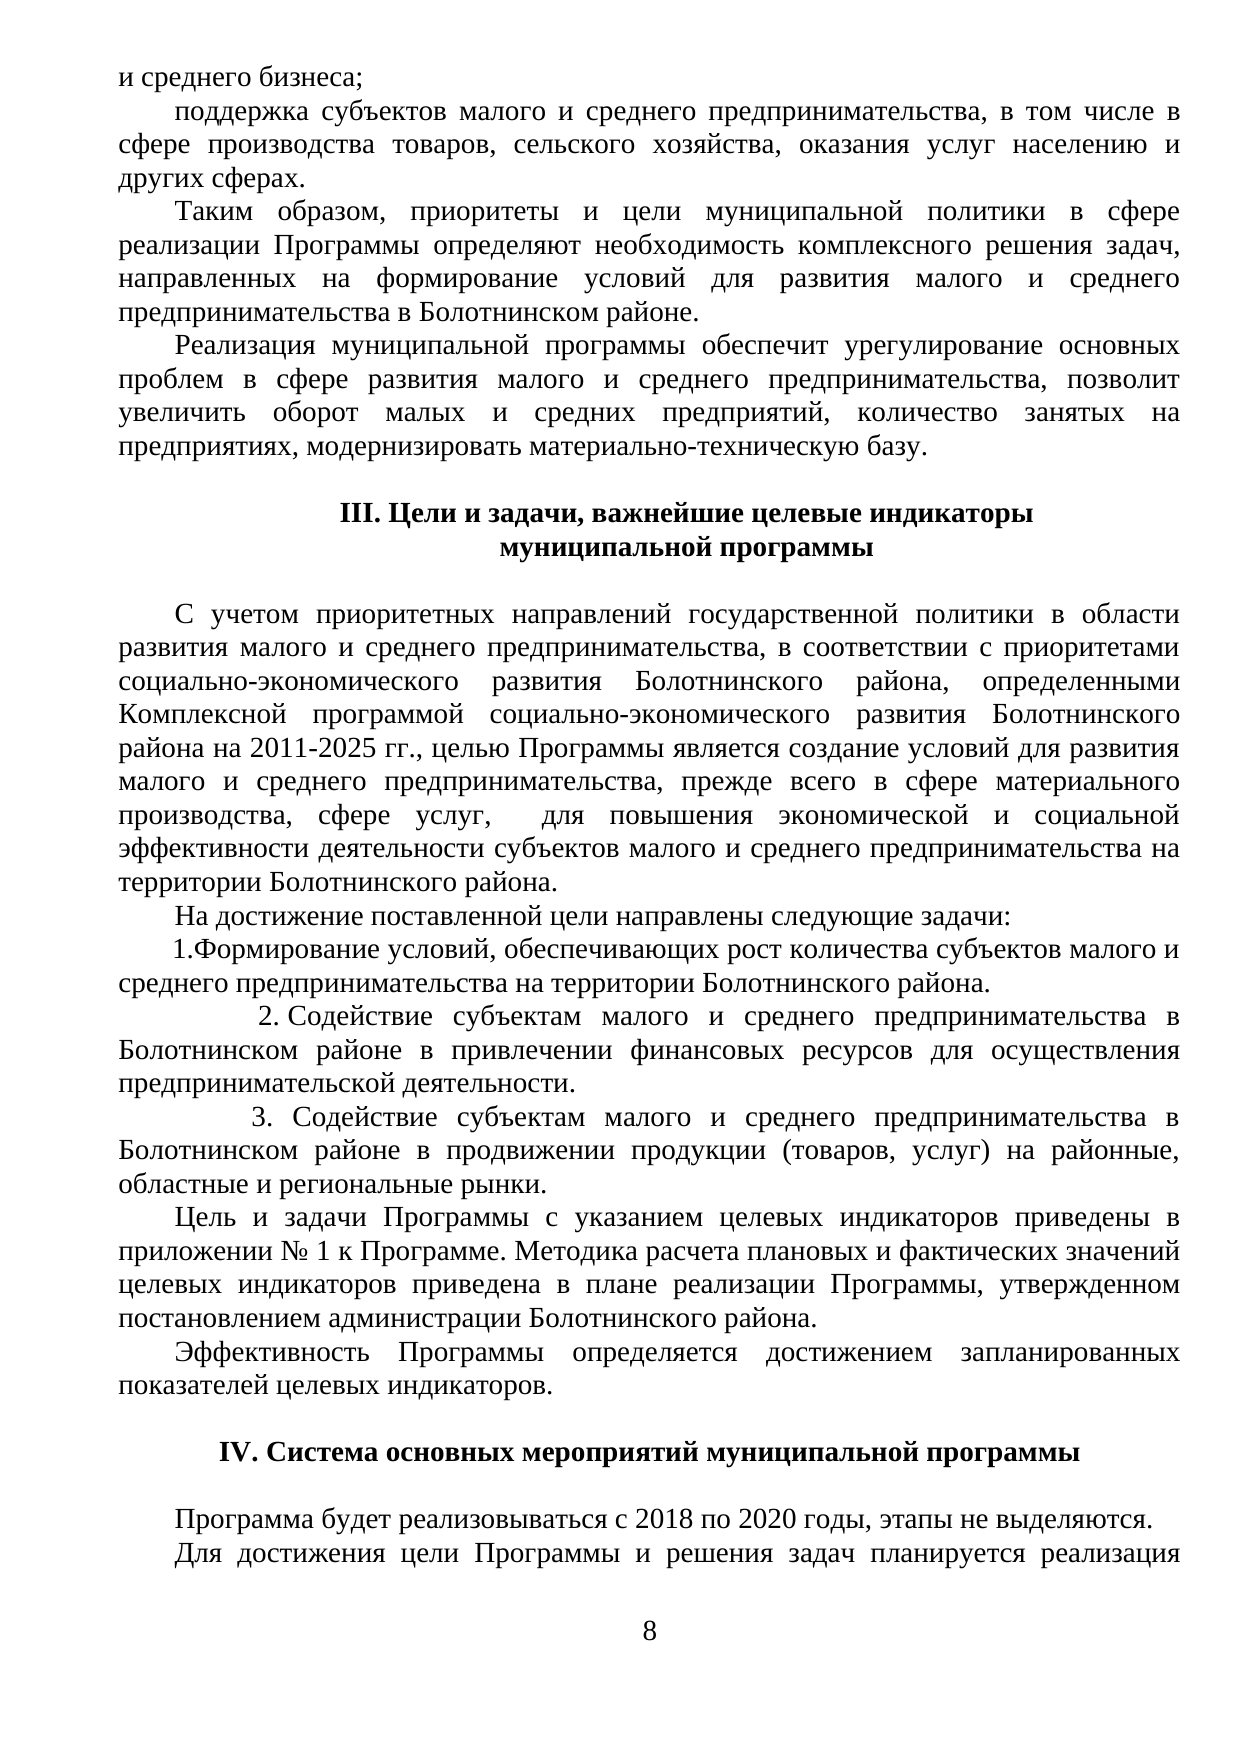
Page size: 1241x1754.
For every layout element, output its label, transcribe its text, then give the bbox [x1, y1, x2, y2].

text муниципальной программы [118, 529, 1181, 562]
text III. Цели и задачи, важнейшие целевые индикаторы [118, 495, 1181, 529]
text 2. Содействие субъектам малого и среднего предпринимательства в Болотнинском районе в привлечении финансовых ресурсов для осуществления предпринимательской деятельности. [118, 998, 1181, 1099]
text Реализация муниципальной программы обеспечит урегулирование основных проблем в сфере развития малого и среднего предпринимательства, позволит увеличить оборот малых и средних предприятий, количество занятых на предприятиях, модернизировать материально-техническую базу. [118, 327, 1181, 462]
text 3. Содействие субъектам малого и среднего предпринимательства в Болотнинском районе в продвижении продукции (товаров, услуг) на районные, областные и региональные рынки. [118, 1099, 1181, 1199]
text 1.Формирование условий, обеспечивающих рост количества субъектов малого и среднего предпринимательства на территории Болотнинского района. [118, 931, 1181, 998]
text На достижение поставленной цели направлены следующие задачи: [118, 898, 1181, 931]
text Программа будет реализовываться с 2018 по 2020 годы, этапы не выделяются. [118, 1501, 1181, 1535]
text Цель и задачи Программы с указанием целевых индикаторов приведены в приложении № 1 к Программе. Методика расчета плановых и фактических значений целевых индикаторов приведена в плане реализации Программы, утвержденном постановлением администрации Болотнинского района. [118, 1199, 1181, 1334]
text IV. Система основных мероприятий муниципальной программы [118, 1434, 1181, 1468]
text Эффективность Программы определяется достижением запланированных показателей целевых индикаторов. [118, 1334, 1181, 1401]
text поддержка субъектов малого и среднего предпринимательства, в том числе в сфере производства товаров, сельского хозяйства, оказания услуг населению и других сферах. [118, 93, 1181, 193]
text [118, 59, 1181, 93]
text Таким образом, приоритеты и цели муниципальной политики в сфере реализации Программы определяют необходимость комплексного решения задач, направленных на формирование условий для развития малого и среднего предпринимательства в Болотнинском районе. [118, 193, 1181, 327]
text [118, 1535, 1181, 1568]
text С учетом приоритетных направлений государственной политики в области развития малого и среднего предпринимательства, в соответствии с приоритетами социально-экономического развития Болотнинского района, определенными Комплексной программой социально-экономического развития Болотнинского района на 2011-2025 гг., целью Программы является создание условий для развития малого и среднего предпринимательства, прежде всего в сфере материального производства, сфере услуг, для повышения экономической и социальной эффективности деятельности субъектов малого и среднего предпринимательства на территории Болотнинского района. [118, 596, 1181, 898]
